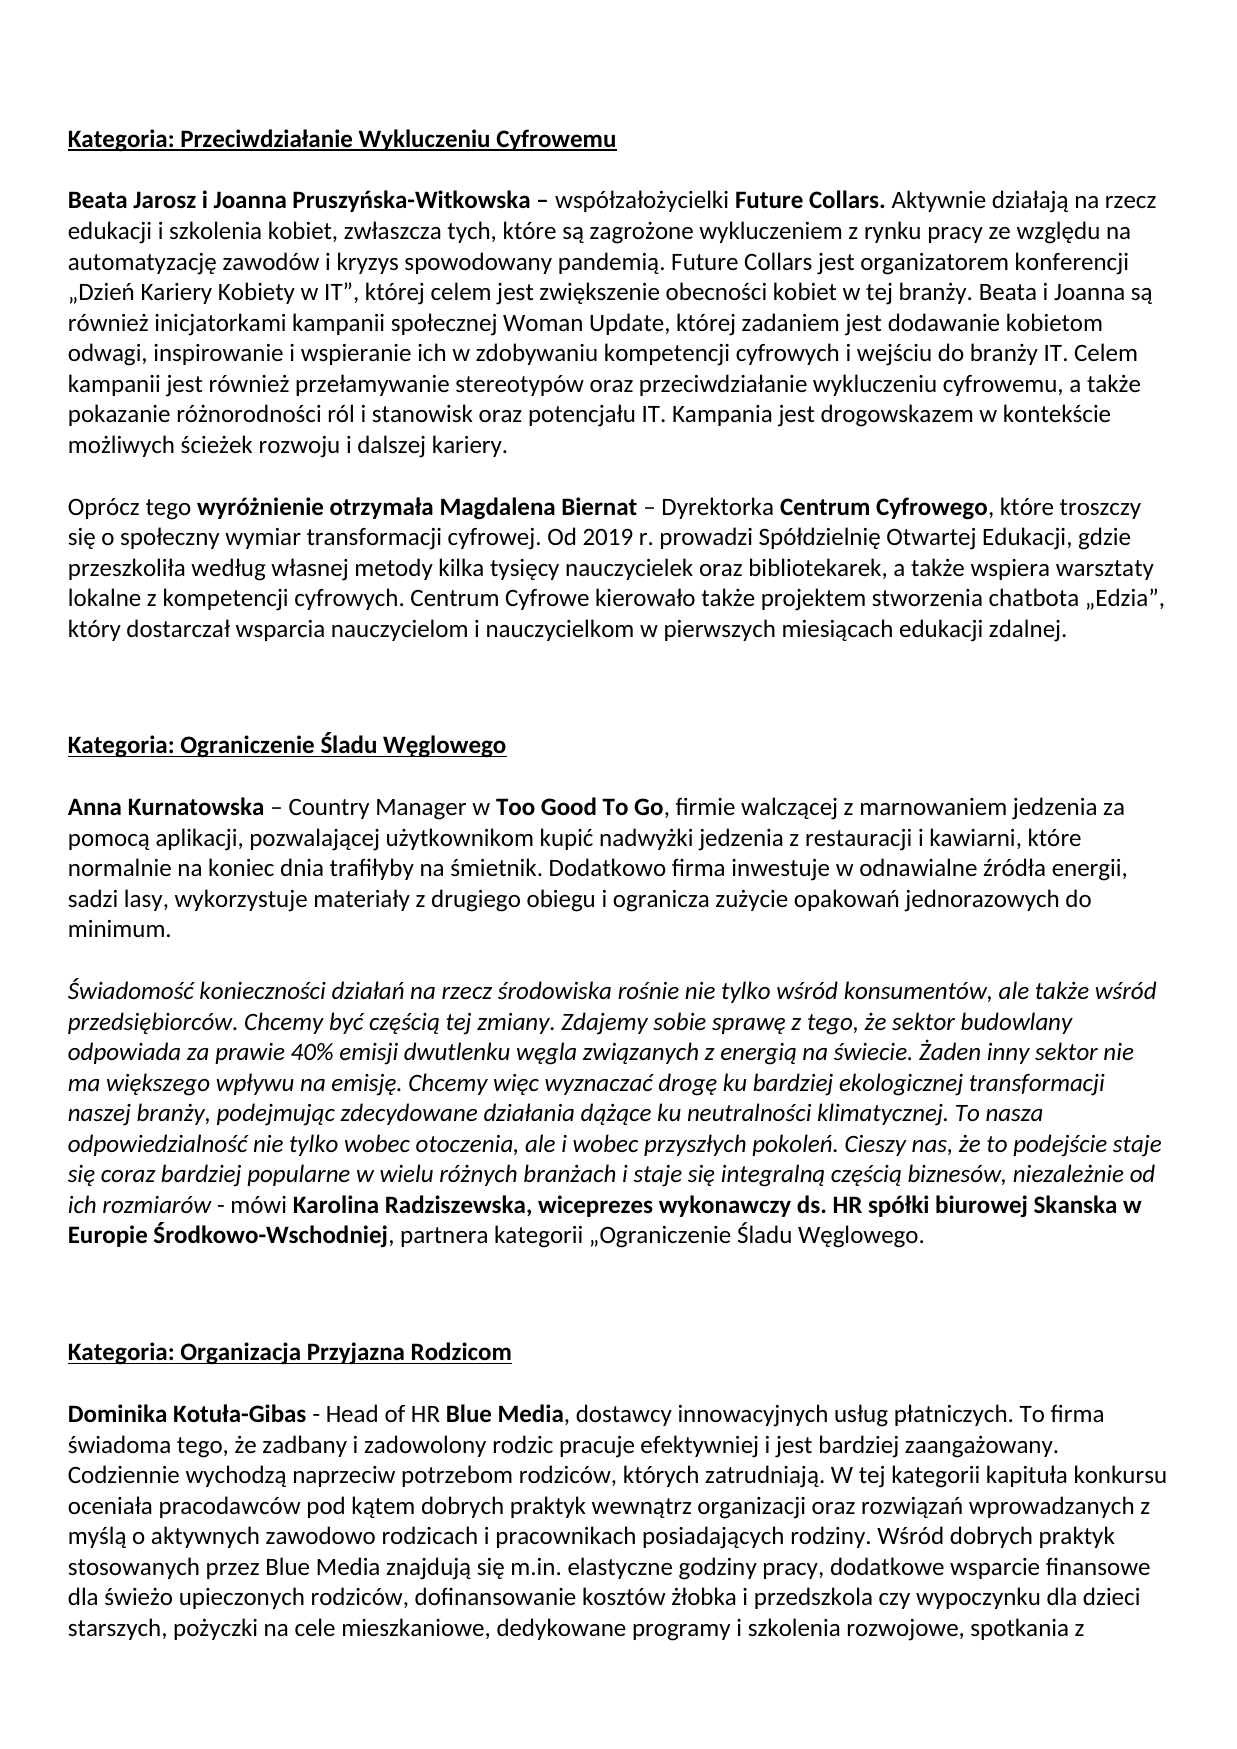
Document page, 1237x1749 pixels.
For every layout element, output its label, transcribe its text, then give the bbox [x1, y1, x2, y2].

text Kategoria: Ograniczenie Śladu Węglowego [68, 730, 1169, 760]
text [68, 1398, 1169, 1642]
text Kategoria: Przeciwdziałanie Wykluczeniu Cyfrowemu [68, 123, 1169, 153]
text Anna Kurnatowska – Country Manager w Too Good To Go, firmie walczącej z marnowaniem jedzenia za pomocą aplikacji, pozwalającej użytkownikom kupić nadwyżki jedzenia z restauracji i kawiarni, które normalnie na koniec dnia trafiłyby na śmietnik. Dodatkowo firma inwestuje w odnawialne źródła energii, sadzi lasy, wykorzystuje materiały z drugiego obiegu i ogranicza zużycie opakowań jednorazowych do minimum. [68, 791, 1169, 944]
text Świadomość konieczności działań na rzecz środowiska rośnie nie tylko wśród konsumentów, ale także wśród przedsiębiorców. Chcemy być częścią tej zmiany. Zdajemy sobie sprawę z tego, że sektor budowlany odpowiada za prawie 40% emisji dwutlenku węgla związanych z energią na świecie. Żaden inny sektor nie ma większego wpływu na emisję. Chcemy więc wyznaczać drogę ku bardziej ekologicznej transformacji naszej branży, podejmując zdecydowane działania dążące ku neutralności klimatycznej. To nasza odpowiedzialność nie tylko wobec otoczenia, ale i wobec przyszłych pokoleń. Cieszy nas, że to podejście staje się coraz bardziej popularne w wielu różnych branżach i staje się integralną częścią biznesów, niezależnie od ich rozmiarów - mówi Karolina Radziszewska, wiceprezes wykonawczy ds. HR spółki biurowej Skanska w Europie Środkowo-Wschodniej, partnera kategorii „Ograniczenie Śladu Węglowego. [68, 975, 1169, 1250]
text Oprócz tego wyróżnienie otrzymała Magdalena Biernat – Dyrektorka Centrum Cyfrowego, które troszczy się o społeczny wymiar transformacji cyfrowej. Od 2019 r. prowadzi Spółdzielnię Otwartej Edukacji, gdzie przeszkoliła według własnej metody kilka tysięcy nauczycielek oraz bibliotekarek, a także wspiera warsztaty lokalne z kompetencji cyfrowych. Centrum Cyfrowe kierowało także projektem stworzenia chatbota „Edzia”, który dostarczał wsparcia nauczycielom i nauczycielkom w pierwszych miesiącach edukacji zdalnej. [68, 491, 1169, 643]
text Beata Jarosz i Joanna Pruszyńska-Witkowska – współzałożycielki Future Collars. Aktywnie działają na rzecz edukacji i szkolenia kobiet, zwłaszcza tych, które są zagrożone wykluczeniem z rynku pracy ze względu na automatyzację zawodów i kryzys spowodowany pandemią. Future Collars jest organizatorem konferencji „Dzień Kariery Kobiety w IT”, której celem jest zwiększenie obecności kobiet w tej branży. Beata i Joanna są również inicjatorkami kampanii społecznej Woman Update, której zadaniem jest dodawanie kobietom odwagi, inspirowanie i wspieranie ich w zdobywaniu kompetencji cyfrowych i wejściu do branży IT. Celem kampanii jest również przełamywanie stereotypów oraz przeciwdziałanie wykluczeniu cyfrowemu, a także pokazanie różnorodności ról i stanowisk oraz potencjału IT. Kampania jest drogowskazem w kontekście możliwych ścieżek rozwoju i dalszej kariery. [68, 185, 1169, 459]
text Kategoria: Organizacja Przyjazna Rodzicom [68, 1336, 1169, 1367]
